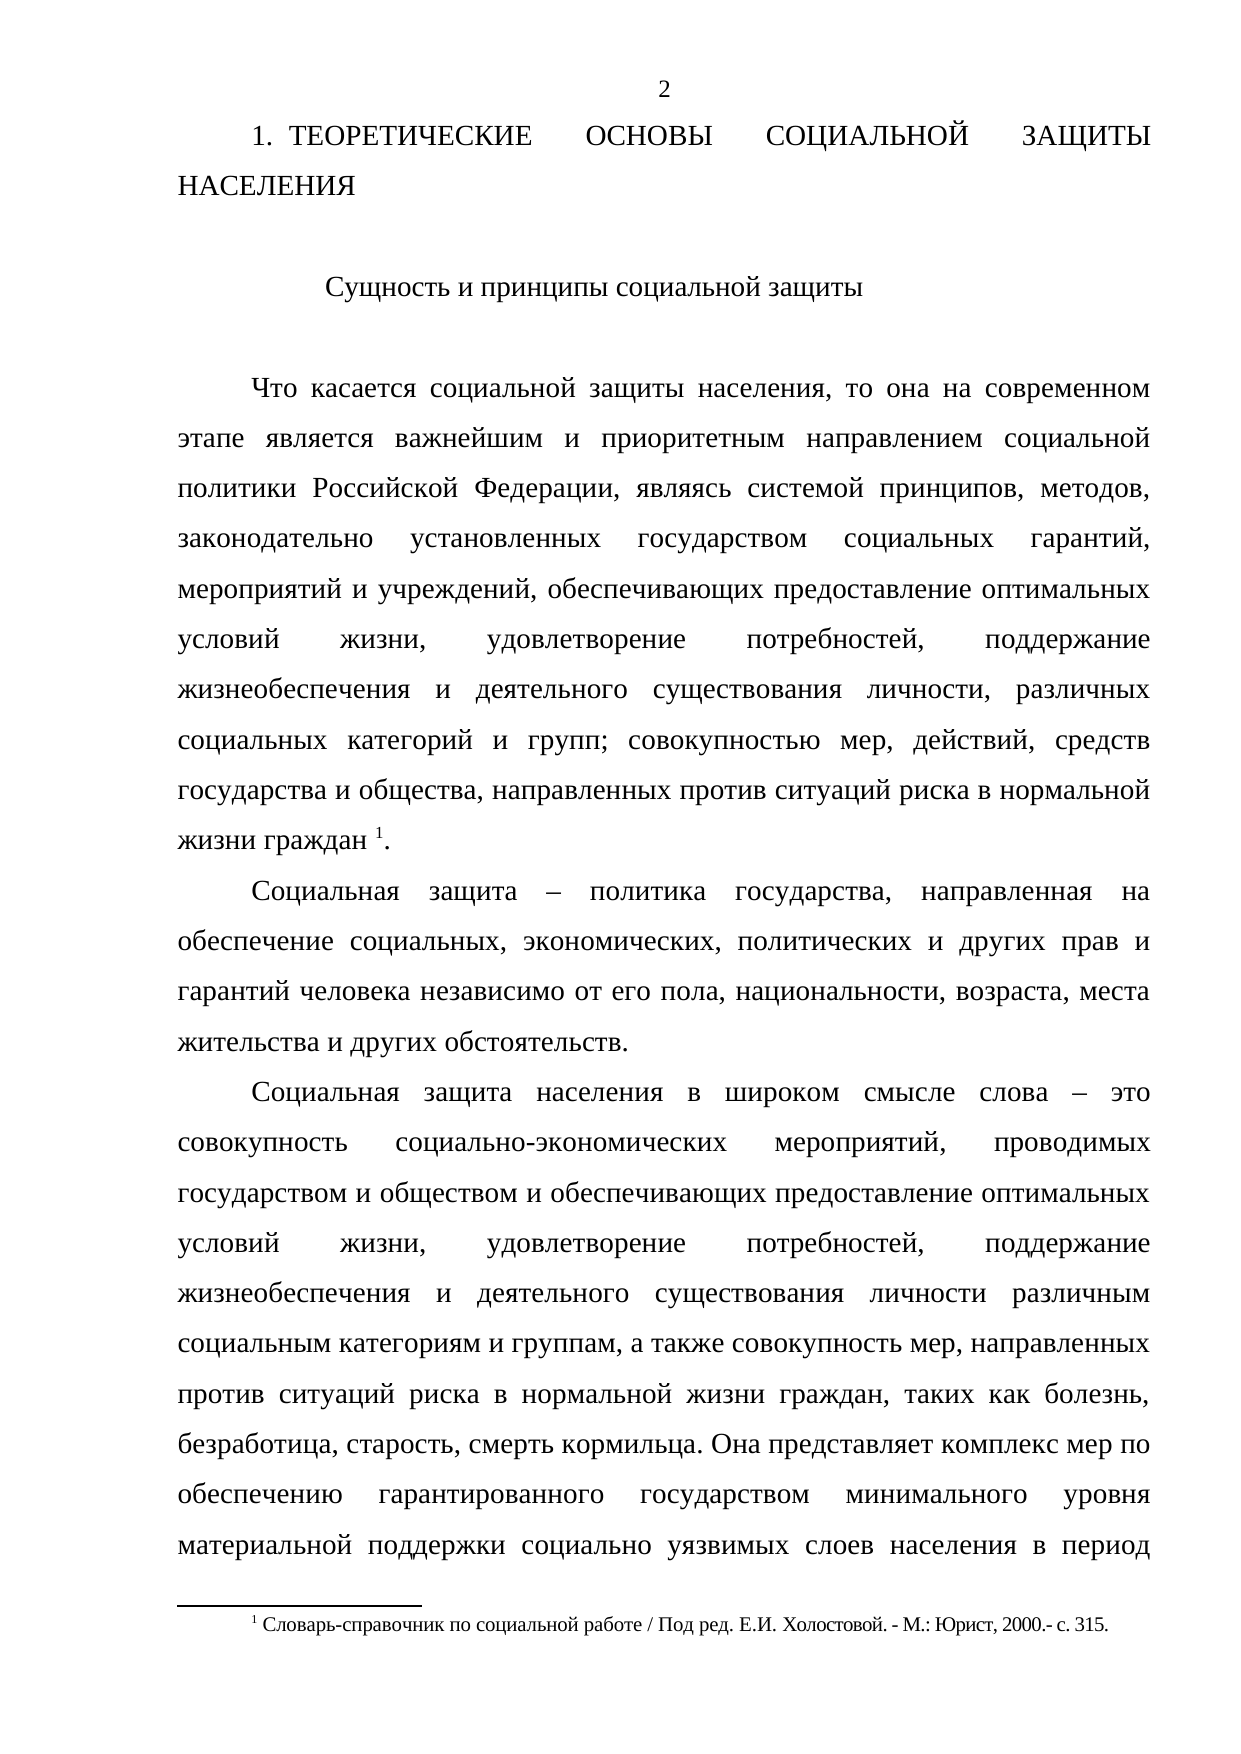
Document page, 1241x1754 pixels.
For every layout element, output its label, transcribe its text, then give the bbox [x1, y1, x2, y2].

text Социальная защита – политика государства, направленная на обеспечение социальных, экономических, политических и других прав и гарантий человека независимо от его пола, национальности, возраста, места жительства и других обстоятельств. [177, 873, 1152, 1057]
list Сущность и принципы социальной защиты [177, 269, 1152, 303]
text Что касается социальной защиты населения, то она на современном этапе является важнейшим и приоритетным направлением социальной политики Российской Федерации, являясь системой принципов, методов, законодательно установленных государством социальных гарантий, мероприятий и учреждений, обеспечивающих предоставление оптимальных условий жизни, удовлетворение потребностей, поддержание жизнеобеспечения и деятельного существования личности, различных социальных категорий и групп; совокупностью мер, действий, средств государства и общества, направленных против ситуаций риска в нормальной жизни граждан . [177, 370, 1152, 856]
list теоретические основы социальной защиты населения [177, 118, 1152, 202]
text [177, 1074, 1152, 1560]
